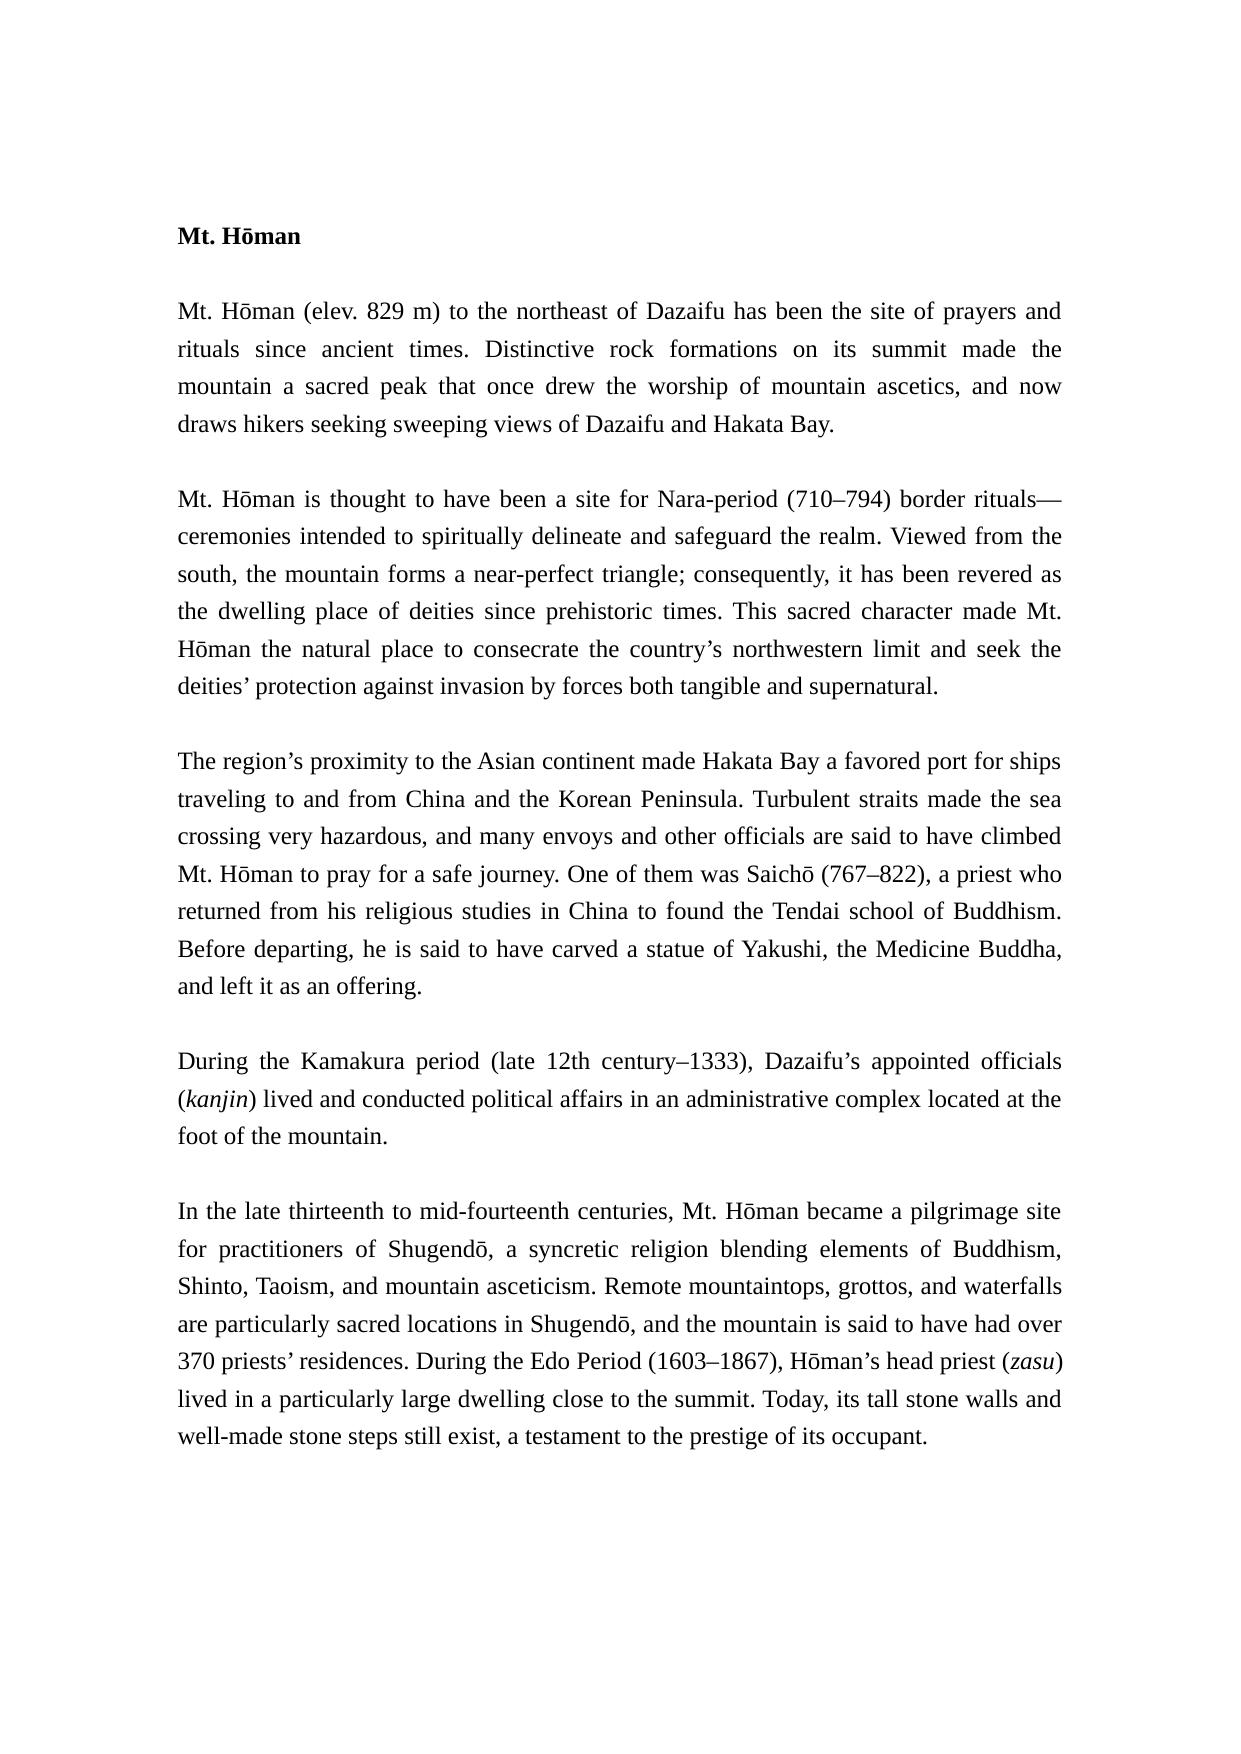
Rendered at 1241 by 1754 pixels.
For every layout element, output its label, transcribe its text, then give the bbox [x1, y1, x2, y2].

text In the late thirteenth to mid-fourteenth centuries, Mt. Hōman became a pilgrimage site for practitioners of Shugendō, a syncretic religion blending elements of Buddhism, Shinto, Taoism, and mountain asceticism. Remote mountaintops, grottos, and waterfalls are particularly sacred locations in Shugendō, and the mountain is said to have had over 370 priests’ residences. During the Edo Period (1603–1867), Hōman’s head priest (zasu) lived in a particularly large dwelling close to the summit. Today, its tall stone walls and well-made stone steps still exist, a testament to the prestige of its occupant. [177, 1192, 1063, 1454]
text Mt. Hōman [177, 217, 1063, 254]
text During the Kamakura period (late 12th century–1333), Dazaifu’s appointed officials (kanjin) lived and conducted political affairs in an administrative complex located at the foot of the mountain. [177, 1042, 1063, 1154]
text Mt. Hōman is thought to have been a site for Nara-period (710–794) border rituals—ceremonies intended to spiritually delineate and safeguard the realm. Viewed from the south, the mountain forms a near-perfect triangle; consequently, it has been revered as the dwelling place of deities since prehistoric times. This sacred character made Mt. Hōman the natural place to consecrate the country’s northwestern limit and seek the deities’ protection against invasion by forces both tangible and supernatural. [177, 479, 1063, 704]
text The region’s proximity to the Asian continent made Hakata Bay a favored port for ships traveling to and from China and the Korean Peninsula. Turbulent straits made the sea crossing very hazardous, and many envoys and other officials are said to have climbed Mt. Hōman to pray for a safe journey. One of them was Saichō (767–822), a priest who returned from his religious studies in China to found the Tendai school of Buddhism. Before departing, he is said to have carved a statue of Yakushi, the Medicine Buddha, and left it as an offering. [177, 742, 1063, 1004]
text Mt. Hōman (elev. 829 m) to the northeast of Dazaifu has been the site of prayers and rituals since ancient times. Distinctive rock formations on its summit made the mountain a sacred peak that once drew the worship of mountain ascetics, and now draws hikers seeking sweeping views of Dazaifu and Hakata Bay. [177, 292, 1063, 442]
